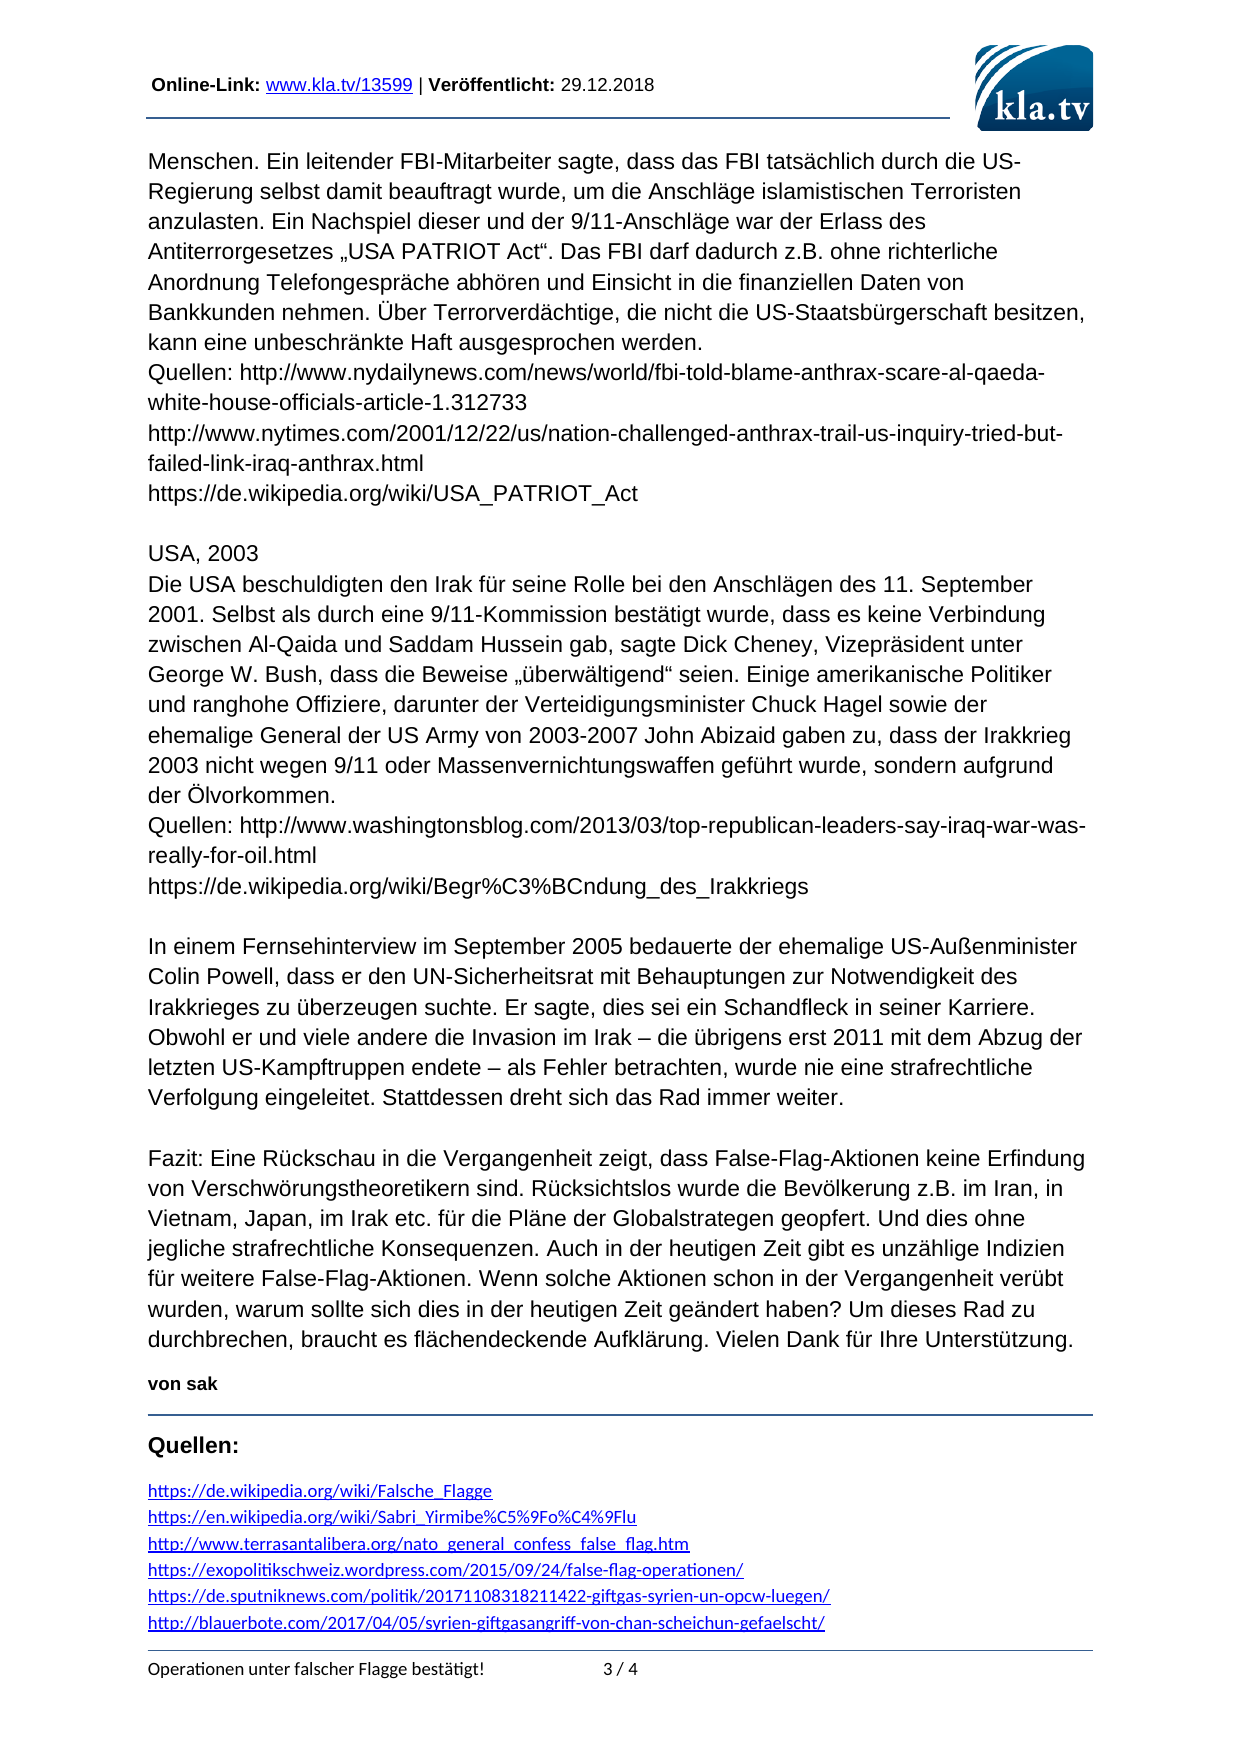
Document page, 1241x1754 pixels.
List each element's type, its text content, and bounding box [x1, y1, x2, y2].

text von sak [148, 1373, 1093, 1394]
text https://de.wikipedia.org/wiki/Falsche_Flagge https://en.wikipedia.org/wiki/Sabri_Yirmibe%C5%9Fo%C4%9Flu http://www.terrasantalibera.org/nato_general_confess_false_flag.htm https://exopolitikschweiz.wordpress.com/2015/09/24/false-flag-operationen/ https://de.sputniknews.com/politik/20171108318211422-giftgas-syrien-un-opcw-luegen/ http://blauerbote.com/2017/04/05/syrien-giftgasangriff-von-chan-scheichun-gefaelscht/ [148, 1479, 1093, 1634]
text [148, 148, 1093, 1352]
text Quellen: [148, 1416, 1093, 1459]
